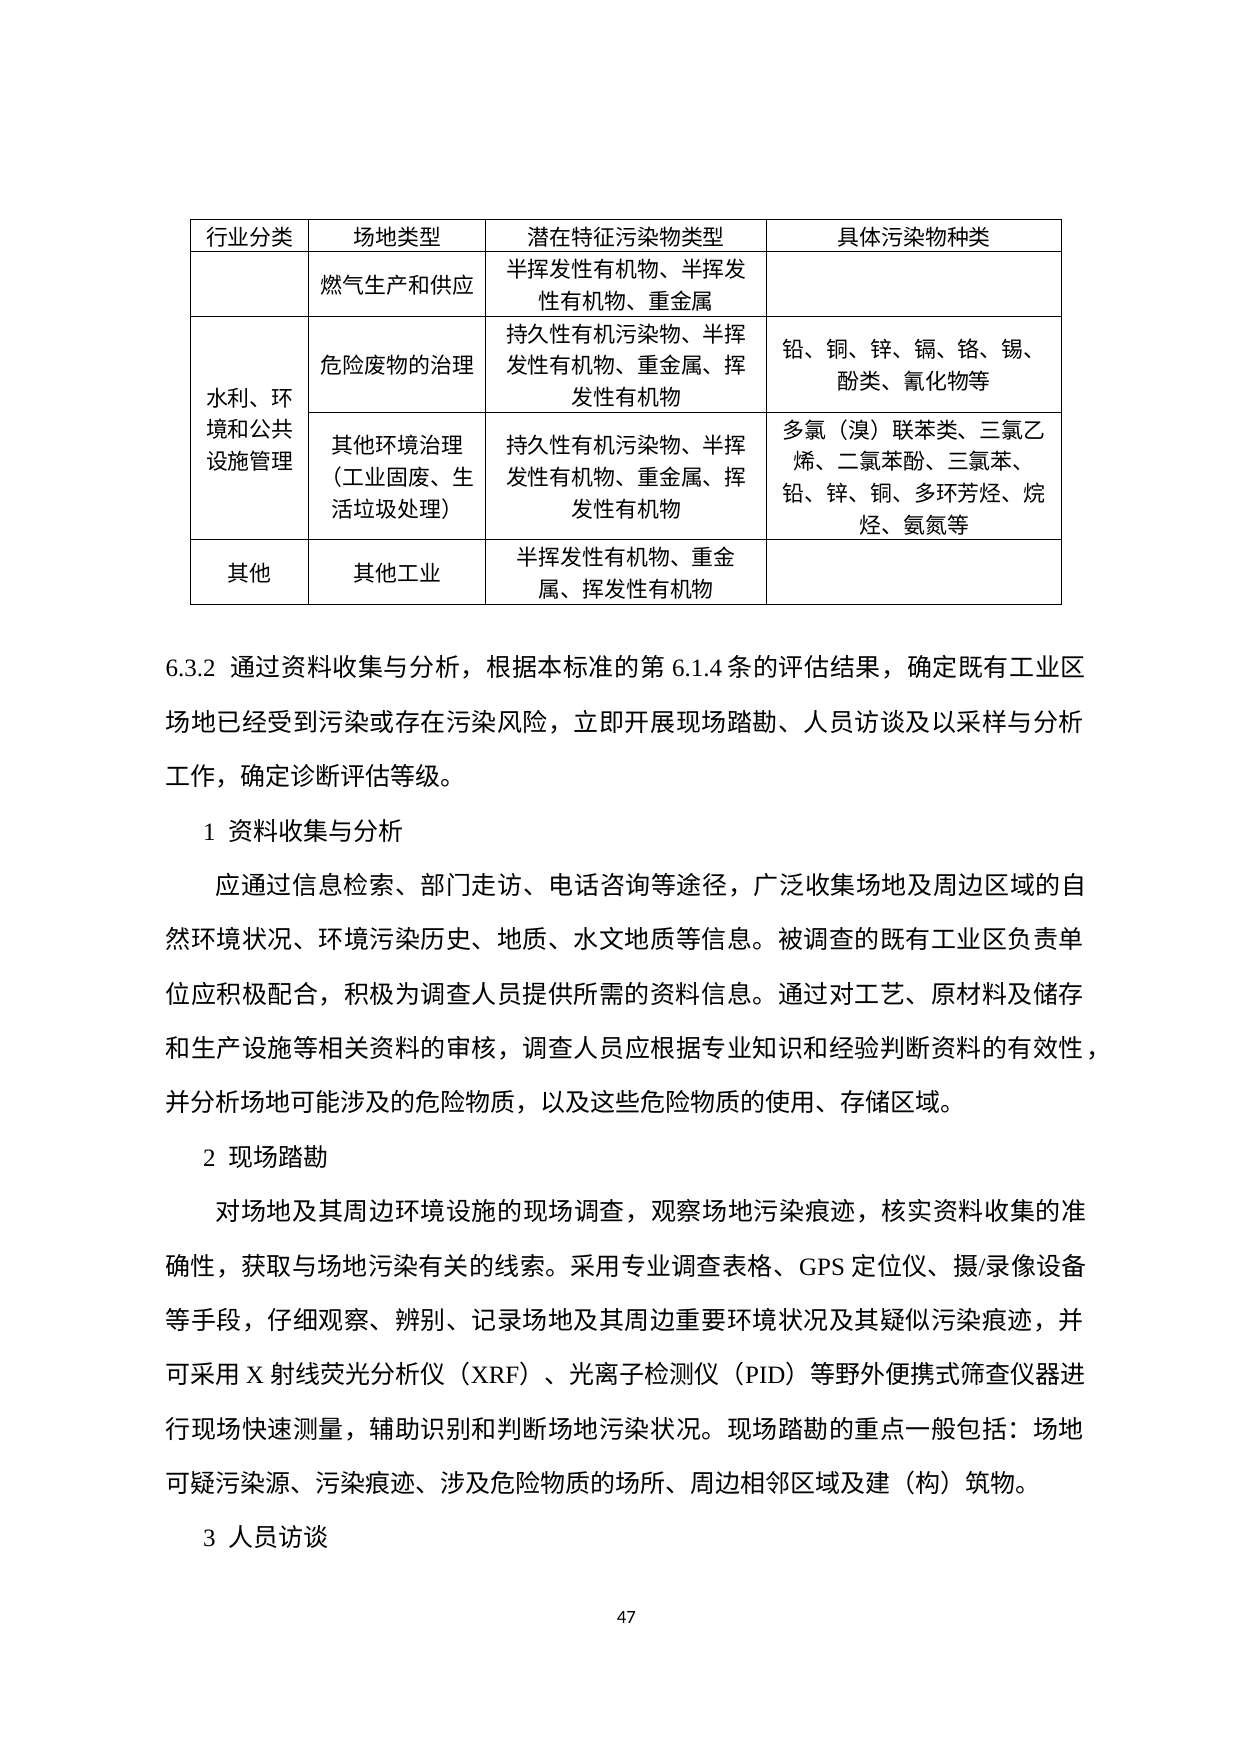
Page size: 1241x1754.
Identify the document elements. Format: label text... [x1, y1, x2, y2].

table_cell 半挥发性有机物、重金属、挥发性有机物 [486, 540, 766, 604]
text 3 人员访谈 [165, 1518, 1087, 1554]
table_cell 其他环境治理（工业固废、生活垃圾处理） [309, 413, 485, 539]
table_header 场地类型 [309, 220, 485, 251]
table_cell 持久性有机污染物、半挥发性有机物、重金属、挥发性有机物 [486, 413, 766, 539]
table_header 行业分类 [191, 220, 308, 251]
table_cell [767, 252, 1061, 316]
table_cell 水利、环境和公共设施管理 [191, 317, 308, 539]
table_cell 持久性有机污染物、半挥发性有机物、重金属、挥发性有机物 [486, 317, 766, 412]
table_cell 多氯（溴）联苯类、三氯乙烯、二氯苯酚、三氯苯、铅、锌、铜、多环芳烃、烷烃、氨氮等 [767, 413, 1061, 539]
text 应通过信息检索、部门走访、电话咨询等途径，广泛收集场地及周边区域的自然环境状况、环境污染历史、地质、水文地质等信息。被调查的既有工业区负责单位应积极配合，积极为调查人员提供所需的资料信息。通过对工艺、原材料及储存和生产设施等相关资料的审核，调查人员应根据专业知识和经验判断资料的有效性，并分析场地可能涉及的危险物质，以及这些危险物质的使用、存储区域。 [165, 865, 1087, 1119]
table_cell 半挥发性有机物、半挥发性有机物、重金属 [486, 252, 766, 316]
table_cell [767, 540, 1061, 604]
table_cell 危险废物的治理 [309, 317, 485, 412]
text 1 资料收集与分析 [165, 811, 1087, 847]
text 6.3.2 通过资料收集与分析，根据本标准的第6.1.4条的评估结果，确定既有工业区场地已经受到污染或存在污染风险，立即开展现场踏勘、人员访谈及以采样与分析工作，确定诊断评估等级。 [165, 648, 1087, 793]
table_cell 铅、铜、锌、镉、铬、锡、酚类、氰化物等 [767, 317, 1061, 412]
table_header 潜在特征污染物类型 [486, 220, 766, 251]
text 2 现场踏勘 [165, 1137, 1087, 1173]
table_cell 其他工业 [309, 540, 485, 604]
text 对场地及其周边环境设施的现场调查，观察场地污染痕迹，核实资料收集的准确性，获取与场地污染有关的线索。采用专业调查表格、GPS 定位仪、摄/录像设备等手段，仔细观察、辨别、记录场地及其周边重要环境状况及其疑似污染痕迹，并可采用X 射线荧光分析仪（XRF）、光离子检测仪（PID）等野外便携式筛查仪器进行现场快速测量，辅助识别和判断场地污染状况。现场踏勘的重点一般包括：场地可疑污染源、污染痕迹、涉及危险物质的场所、周边相邻区域及建（构）筑物。 [165, 1192, 1087, 1500]
table_header 具体污染物种类 [767, 220, 1061, 251]
table_cell 其他 [191, 540, 308, 604]
table_cell 燃气生产和供应 [309, 252, 485, 316]
